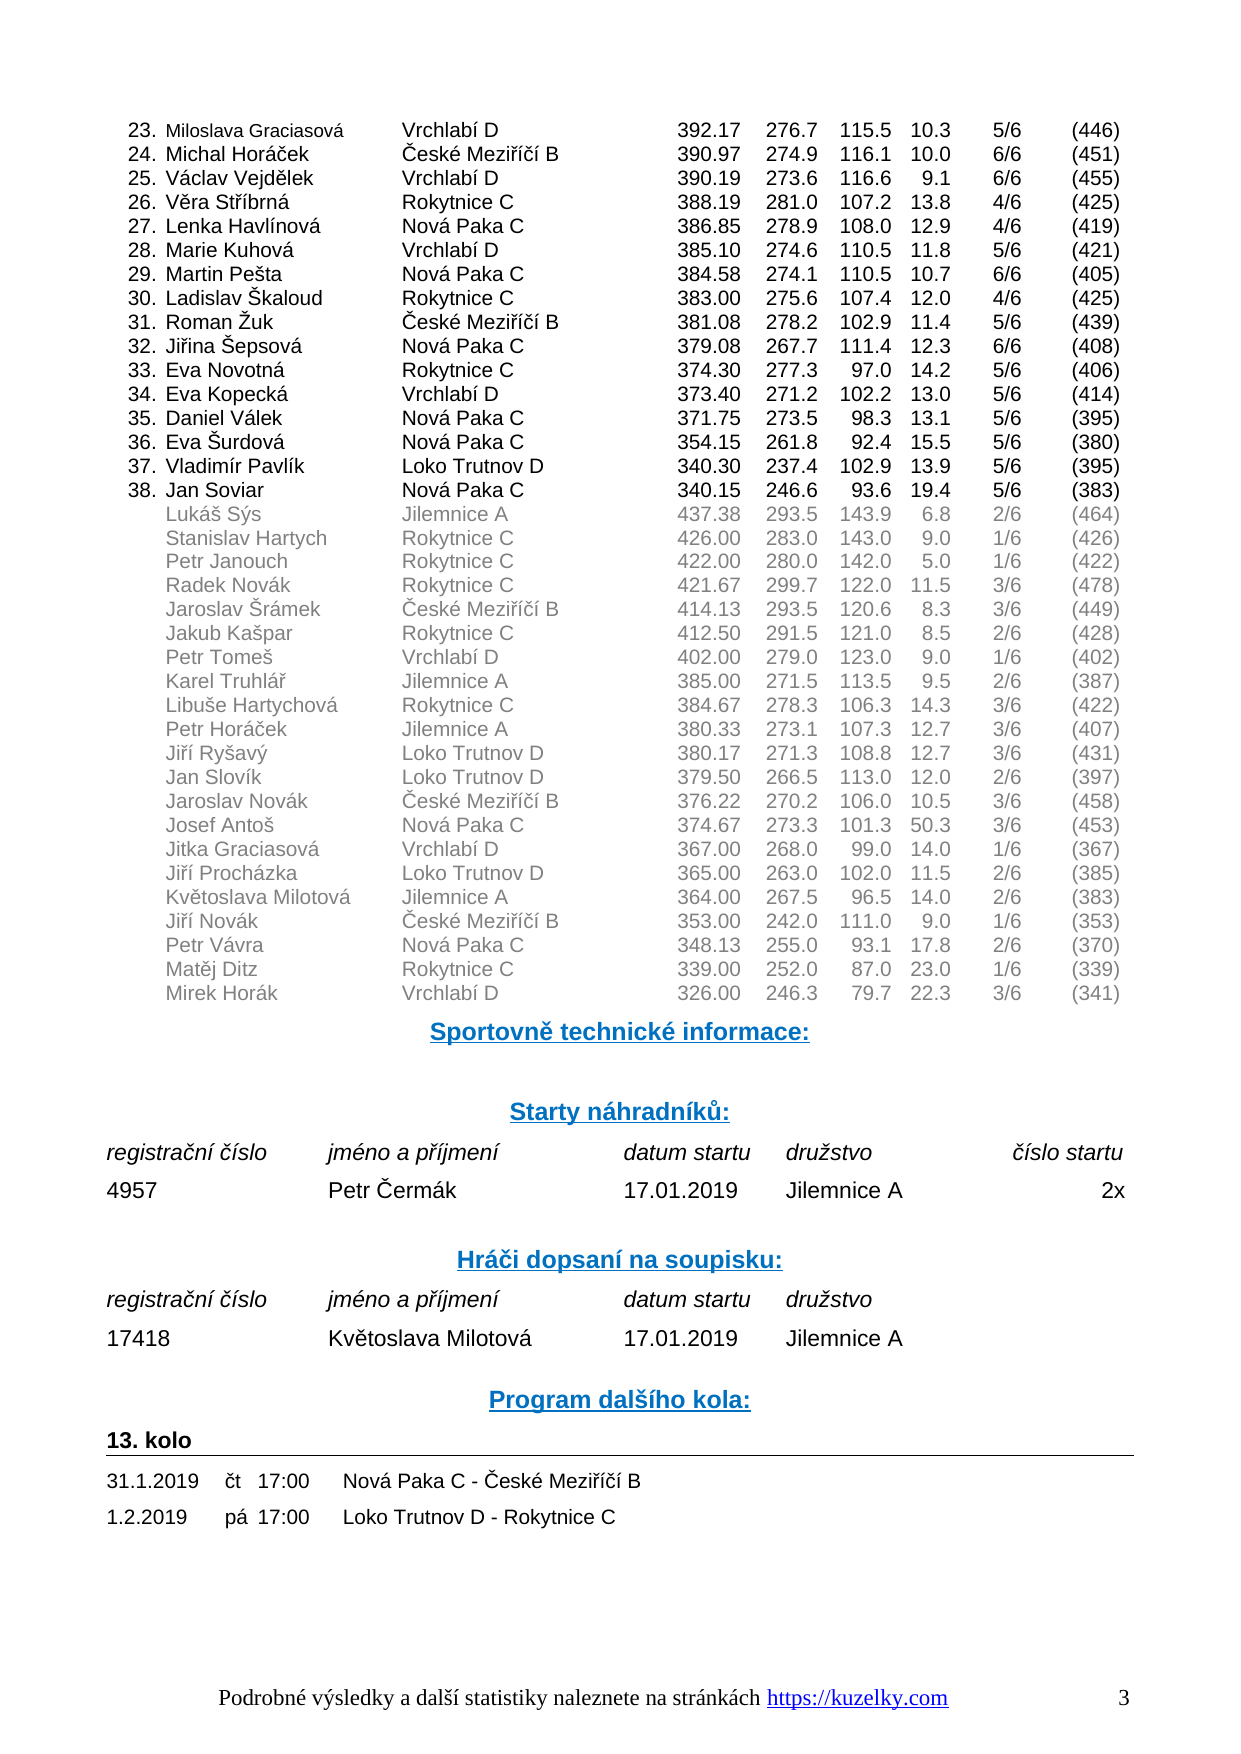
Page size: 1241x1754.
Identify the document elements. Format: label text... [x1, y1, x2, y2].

text 35. Daniel Válek Nová Paka C 371.75 273.5 98.3 13.1 5/6 (395) [106, 406, 1134, 429]
text Libuše Hartychová Rokytnice C 384.67 278.3 106.3 14.3 3/6 (422) [106, 693, 1134, 717]
text Jitka Graciasová Vrchlabí D 367.00 268.0 99.0 14.0 1/6 (367) [106, 837, 1134, 861]
text Jiří Novák České Meziříčí B 353.00 242.0 111.0 9.0 1/6 (353) [106, 909, 1134, 933]
text 31. Roman Žuk České Meziříčí B 381.08 278.2 102.9 11.4 5/6 (439) [106, 310, 1134, 334]
text Jan Slovík Loko Trutnov D 379.50 266.5 113.0 12.0 2/6 (397) [106, 765, 1134, 789]
text 38. Jan Soviar Nová Paka C 340.15 246.6 93.6 19.4 5/6 (383) [106, 477, 1134, 501]
text registrační číslo jméno a příjmení datum startu družstvo číslo startu [106, 1138, 1134, 1165]
text Lukáš Sýs Jilemnice A 437.38 293.5 143.9 6.8 2/6 (464) [106, 501, 1134, 525]
text 26. Věra Stříbrná Rokytnice C 388.19 281.0 107.2 13.8 4/6 (425) [106, 190, 1134, 214]
text 17418 Květoslava Milotová 17.01.2019 Jilemnice A [106, 1325, 1134, 1351]
text Petr Vávra Nová Paka C 348.13 255.0 93.1 17.8 2/6 (370) [106, 933, 1134, 957]
text 4957 Petr Čermák 17.01.2019 Jilemnice A 2x [106, 1177, 1134, 1204]
text 25. Václav Vejdělek Vrchlabí D 390.19 273.6 116.6 9.1 6/6 (455) [106, 166, 1134, 190]
text Hráči dopsaní na soupisku: [94, 1216, 1145, 1274]
text 31.1.2019 čt 17:00 Nová Paka C - České Meziříčí B [106, 1469, 1134, 1493]
text Matěj Ditz Rokytnice C 339.00 252.0 87.0 23.0 1/6 (339) [106, 957, 1134, 981]
text 34. Eva Kopecká Vrchlabí D 373.40 271.2 102.2 13.0 5/6 (414) [106, 382, 1134, 406]
text Josef Antoš Nová Paka C 374.67 273.3 101.3 50.3 3/6 (453) [106, 813, 1134, 837]
text Petr Tomeš Vrchlabí D 402.00 279.0 123.0 9.0 1/6 (402) [106, 645, 1134, 669]
text Karel Truhlář Jilemnice A 385.00 271.5 113.5 9.5 2/6 (387) [106, 669, 1134, 693]
text 30. Ladislav Škaloud Rokytnice C 383.00 275.6 107.4 12.0 4/6 (425) [106, 286, 1134, 310]
text 1.2.2019 pá 17:00 Loko Trutnov D - Rokytnice C [106, 1505, 1134, 1529]
text Jiří Procházka Loko Trutnov D 365.00 263.0 102.0 11.5 2/6 (385) [106, 861, 1134, 885]
text 32. Jiřina Šepsová Nová Paka C 379.08 267.7 111.4 12.3 6/6 (408) [106, 334, 1134, 358]
text registrační číslo jméno a příjmení datum startu družstvo [106, 1286, 1134, 1312]
text 33. Eva Novotná Rokytnice C 374.30 277.3 97.0 14.2 5/6 (406) [106, 358, 1134, 382]
text Jaroslav Novák České Meziříčí B 376.22 270.2 106.0 10.5 3/6 (458) [106, 789, 1134, 813]
text Stanislav Hartych Rokytnice C 426.00 283.0 143.0 9.0 1/6 (426) [106, 525, 1134, 549]
text Program dalšího kola: [94, 1385, 1145, 1414]
text Jaroslav Šrámek České Meziříčí B 414.13 293.5 120.6 8.3 3/6 (449) [106, 597, 1134, 621]
text Starty náhradníků: [94, 1097, 1145, 1126]
text 28. Marie Kuhová Vrchlabí D 385.10 274.6 110.5 11.8 5/6 (421) [106, 238, 1134, 262]
text 23. Miloslava Graciasová Vrchlabí D 392.17 276.7 115.5 10.3 5/6 (446) [106, 118, 1134, 142]
text 37. Vladimír Pavlík Loko Trutnov D 340.30 237.4 102.9 13.9 5/6 (395) [106, 453, 1134, 477]
text Petr Horáček Jilemnice A 380.33 273.1 107.3 12.7 3/6 (407) [106, 717, 1134, 741]
text Petr Janouch Rokytnice C 422.00 280.0 142.0 5.0 1/6 (422) [106, 549, 1134, 573]
text Radek Novák Rokytnice C 421.67 299.7 122.0 11.5 3/6 (478) [106, 573, 1134, 597]
text Květoslava Milotová Jilemnice A 364.00 267.5 96.5 14.0 2/6 (383) [106, 885, 1134, 909]
text Jiří Ryšavý Loko Trutnov D 380.17 271.3 108.8 12.7 3/6 (431) [106, 741, 1134, 765]
text 13. kolo [106, 1427, 1134, 1455]
text 29. Martin Pešta Nová Paka C 384.58 274.1 110.5 10.7 6/6 (405) [106, 262, 1134, 286]
text 27. Lenka Havlínová Nová Paka C 386.85 278.9 108.0 12.9 4/6 (419) [106, 214, 1134, 238]
text 36. Eva Šurdová Nová Paka C 354.15 261.8 92.4 15.5 5/6 (380) [106, 429, 1134, 453]
text 24. Michal Horáček České Meziříčí B 390.97 274.9 116.1 10.0 6/6 (451) [106, 142, 1134, 166]
text Mirek Horák Vrchlabí D 326.00 246.3 79.7 22.3 3/6 (341) [106, 981, 1134, 1004]
text Jakub Kašpar Rokytnice C 412.50 291.5 121.0 8.5 2/6 (428) [106, 621, 1134, 645]
text Sportovně technické informace: [94, 1017, 1145, 1046]
